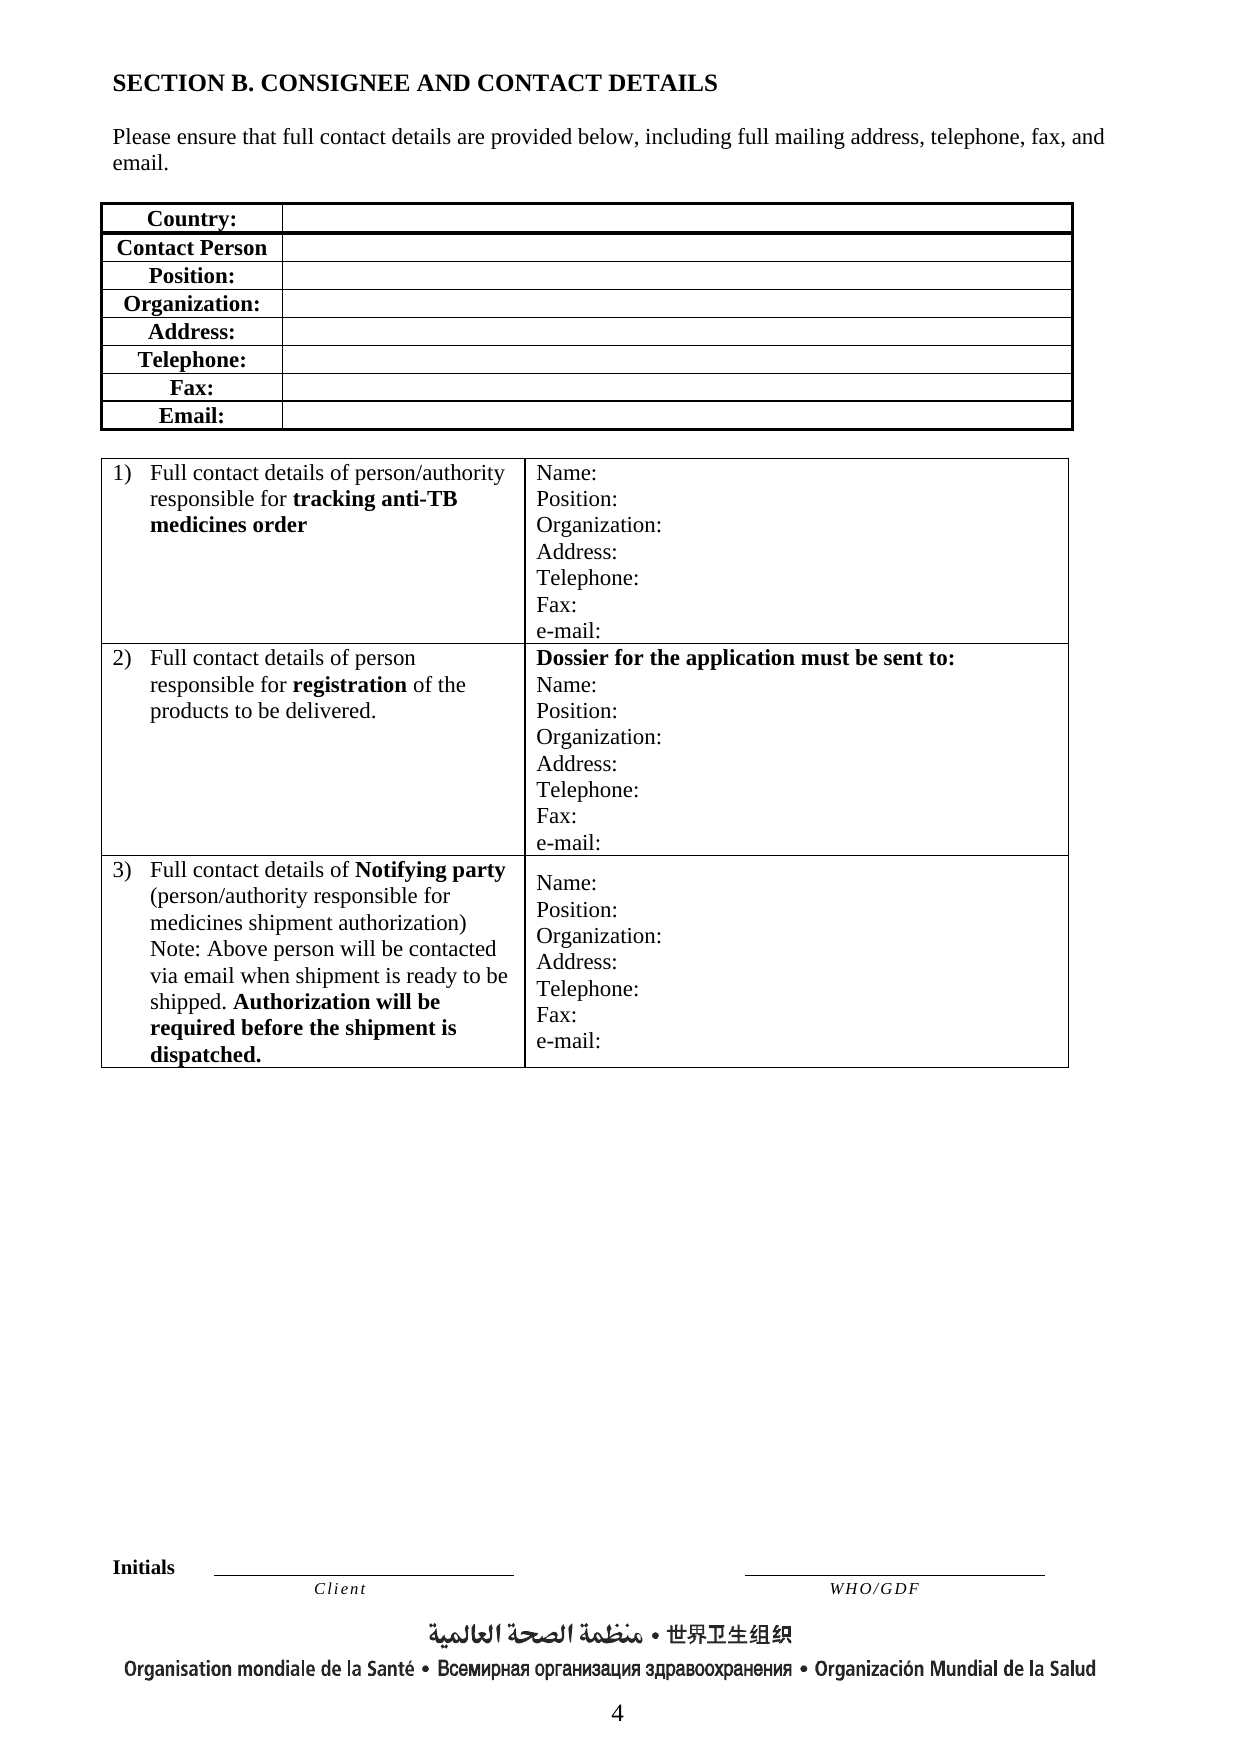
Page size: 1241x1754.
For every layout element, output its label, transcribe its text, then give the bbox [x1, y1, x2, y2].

table_header Full contact details of person/authority responsible for tracking anti-TB medicines order [102, 459, 524, 643]
table_cell [283, 374, 1071, 400]
table_cell [283, 262, 1071, 289]
table_cell [283, 346, 1071, 372]
table_cell [283, 290, 1071, 317]
table_cell Contact Person [103, 235, 282, 261]
table_cell Name: Position: Organization: Address: Telephone: Fax: e-mail: [526, 856, 1068, 1067]
table_header Country: [103, 205, 282, 231]
table_cell Email: [103, 402, 282, 428]
table_cell Dossier for the application must be sent to: Name: Position: Organization: Address: Telephone: Fax: e-mail: [526, 644, 1068, 855]
table_cell Full contact details of Notifying party (person/authority responsible for medicines shipment authorization) Note: Above person will be contacted via email when shipment is ready to be shipped. Authorization will be required before the shipment is dispatched. [102, 856, 524, 1067]
table_cell Position: [103, 262, 282, 289]
text Please ensure that full contact details are provided below, including full mailing address, telephone, fax, and email. [112, 123, 1122, 176]
table_cell Fax: [103, 374, 282, 400]
table_cell [283, 402, 1071, 428]
table_header [283, 205, 1071, 231]
text SECTION B. CONSIGNEE and contact DETAILS [112, 68, 1122, 96]
table_header Name: Position: Organization: Address: Telephone: Fax: e-mail: [526, 459, 1068, 643]
table_cell Address: [103, 318, 282, 344]
table_cell Full contact details of person responsible for registration of the products to be delivered. [102, 644, 524, 855]
table_cell Telephone: [103, 346, 282, 372]
table_cell [283, 318, 1071, 344]
table_cell [283, 235, 1071, 261]
table_cell Organization: [103, 290, 282, 317]
